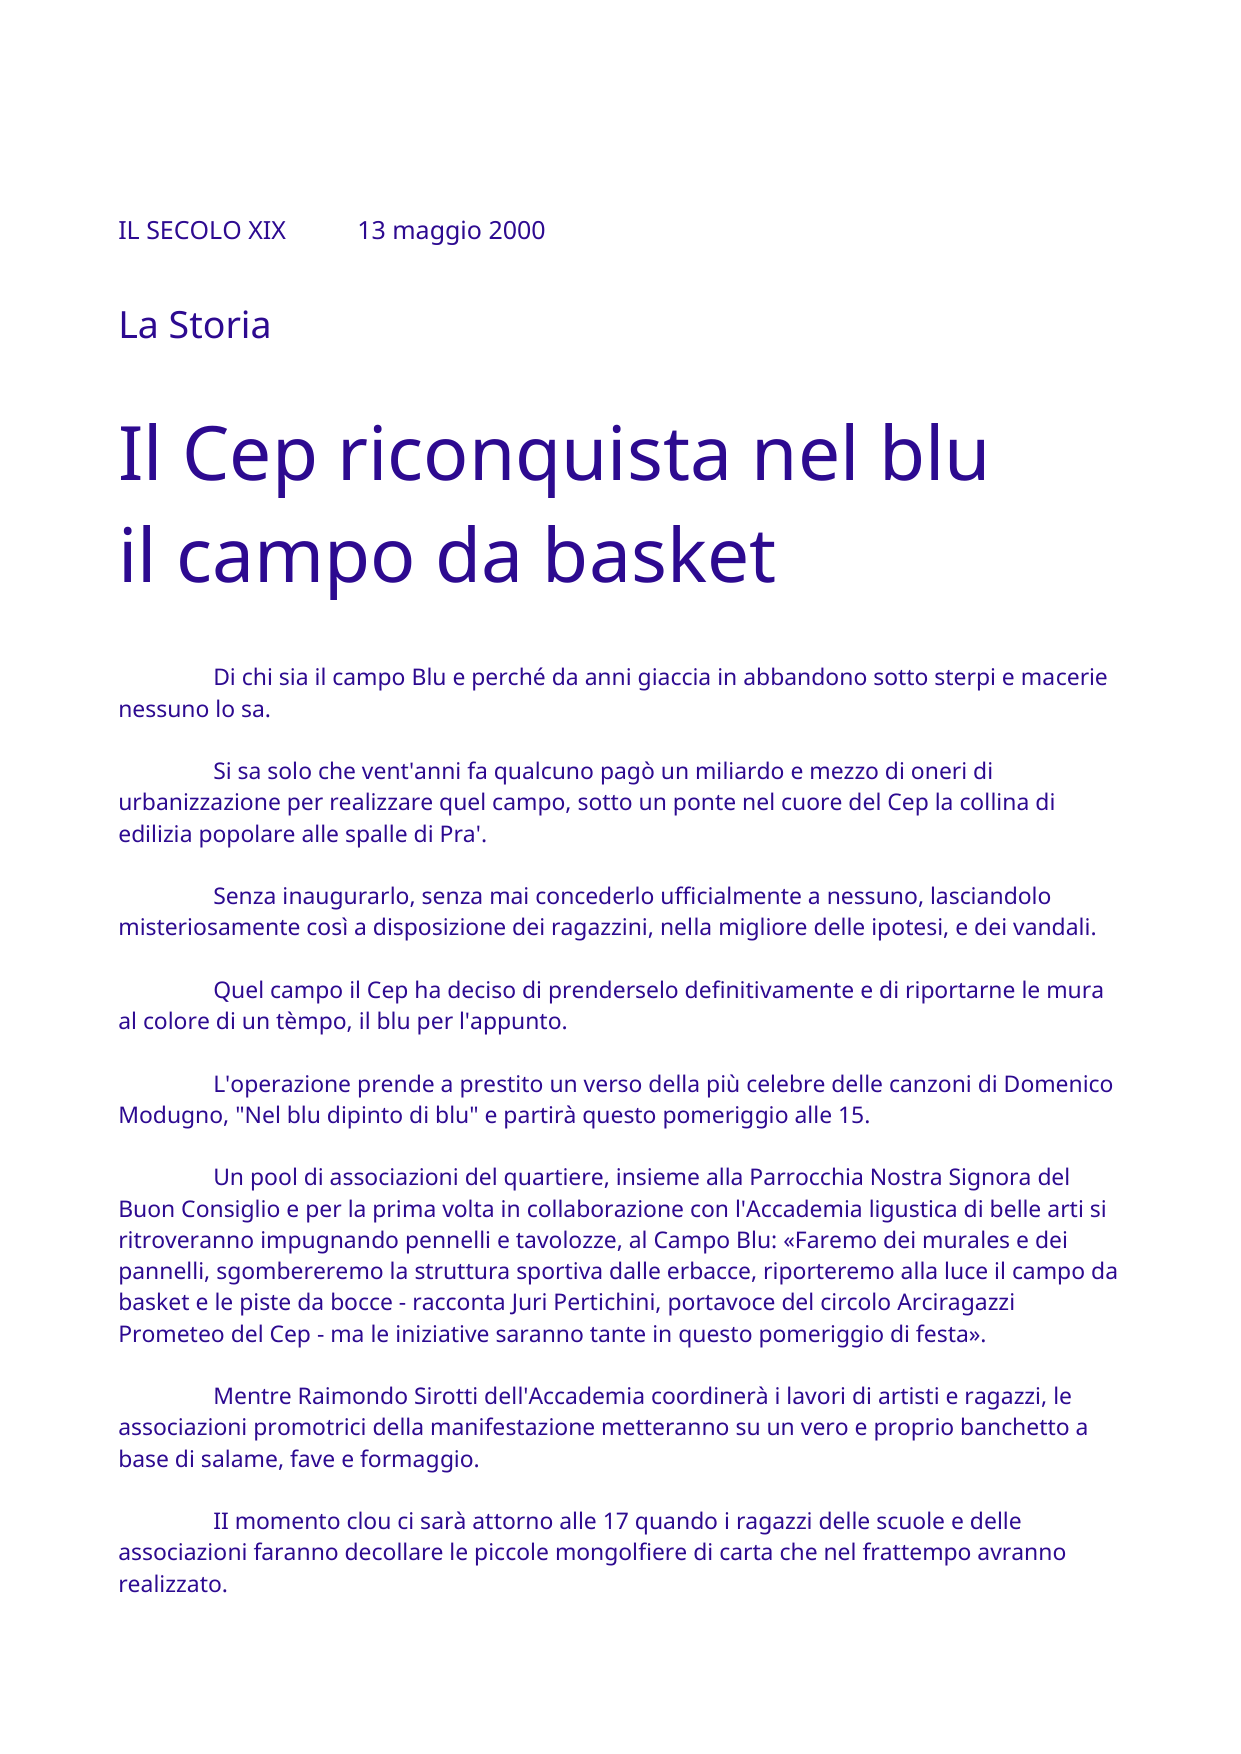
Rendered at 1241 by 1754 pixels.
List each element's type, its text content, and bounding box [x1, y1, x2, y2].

subtitle Il Cep riconquista nel blu il campo da basket [118, 400, 1122, 604]
text Di chi sia il campo Blu e perché da anni giaccia in abbandono sotto sterpi e macerie nessuno lo sa. [118, 661, 1122, 724]
text L'operazione prende a prestito un verso della più celebre delle canzoni di Domenico Modugno, "Nel blu dipinto di blu" e partirà questo pomeriggio alle 15. [118, 1067, 1122, 1130]
text Mentre Raimondo Sirotti dell'Accademia coordinerà i lavori di artisti e ragazzi, le associazioni promotrici della manifestazione metteranno su un vero e proprio banchetto a base di salame, fave e formaggio. [118, 1380, 1122, 1474]
text Quel campo il Cep ha deciso di prenderselo definitivamente e di riportarne le mura al colore di un tèmpo, il blu per l'appunto. [118, 974, 1122, 1036]
text Si sa solo che vent'anni fa qualcuno pagò un miliardo e mezzo di oneri di urbanizzazione per realizzare quel campo, sotto un ponte nel cuore del Cep la collina di edilizia popolare alle spalle di Pra'. [118, 755, 1122, 849]
text Senza inaugurarlo, senza mai concederlo ufficialmente a nessuno, lasciandolo misteriosamente così a disposizione dei ragazzini, nella migliore delle ipotesi, e dei vandali. [118, 880, 1122, 942]
text Un pool di associazioni del quartiere, insieme alla Parrocchia Nostra Signora del Buon Consiglio e per la prima volta in collaborazione con l'Accademia ligustica di belle arti si ritroveranno impugnando pennelli e tavolozze, al Campo Blu: «Faremo dei murales e dei pannelli, sgombereremo la struttura sportiva dalle erbacce, riporteremo alla luce il campo da basket e le piste da bocce - racconta Juri Pertichini, portavoce del circolo Arciragazzi Prometeo del Cep - ma le iniziative saranno tante in questo pomeriggio di festa». [118, 1161, 1122, 1349]
title IL SECOLO XIX 13 maggio 2000 [118, 213, 1122, 247]
subtitle La Storia [118, 298, 1122, 349]
text II momento clou ci sarà attorno alle 17 quando i ragazzi delle scuole e delle associazioni faranno decollare le piccole mongolfiere di carta che nel frattempo avranno realizzato. [118, 1505, 1122, 1599]
